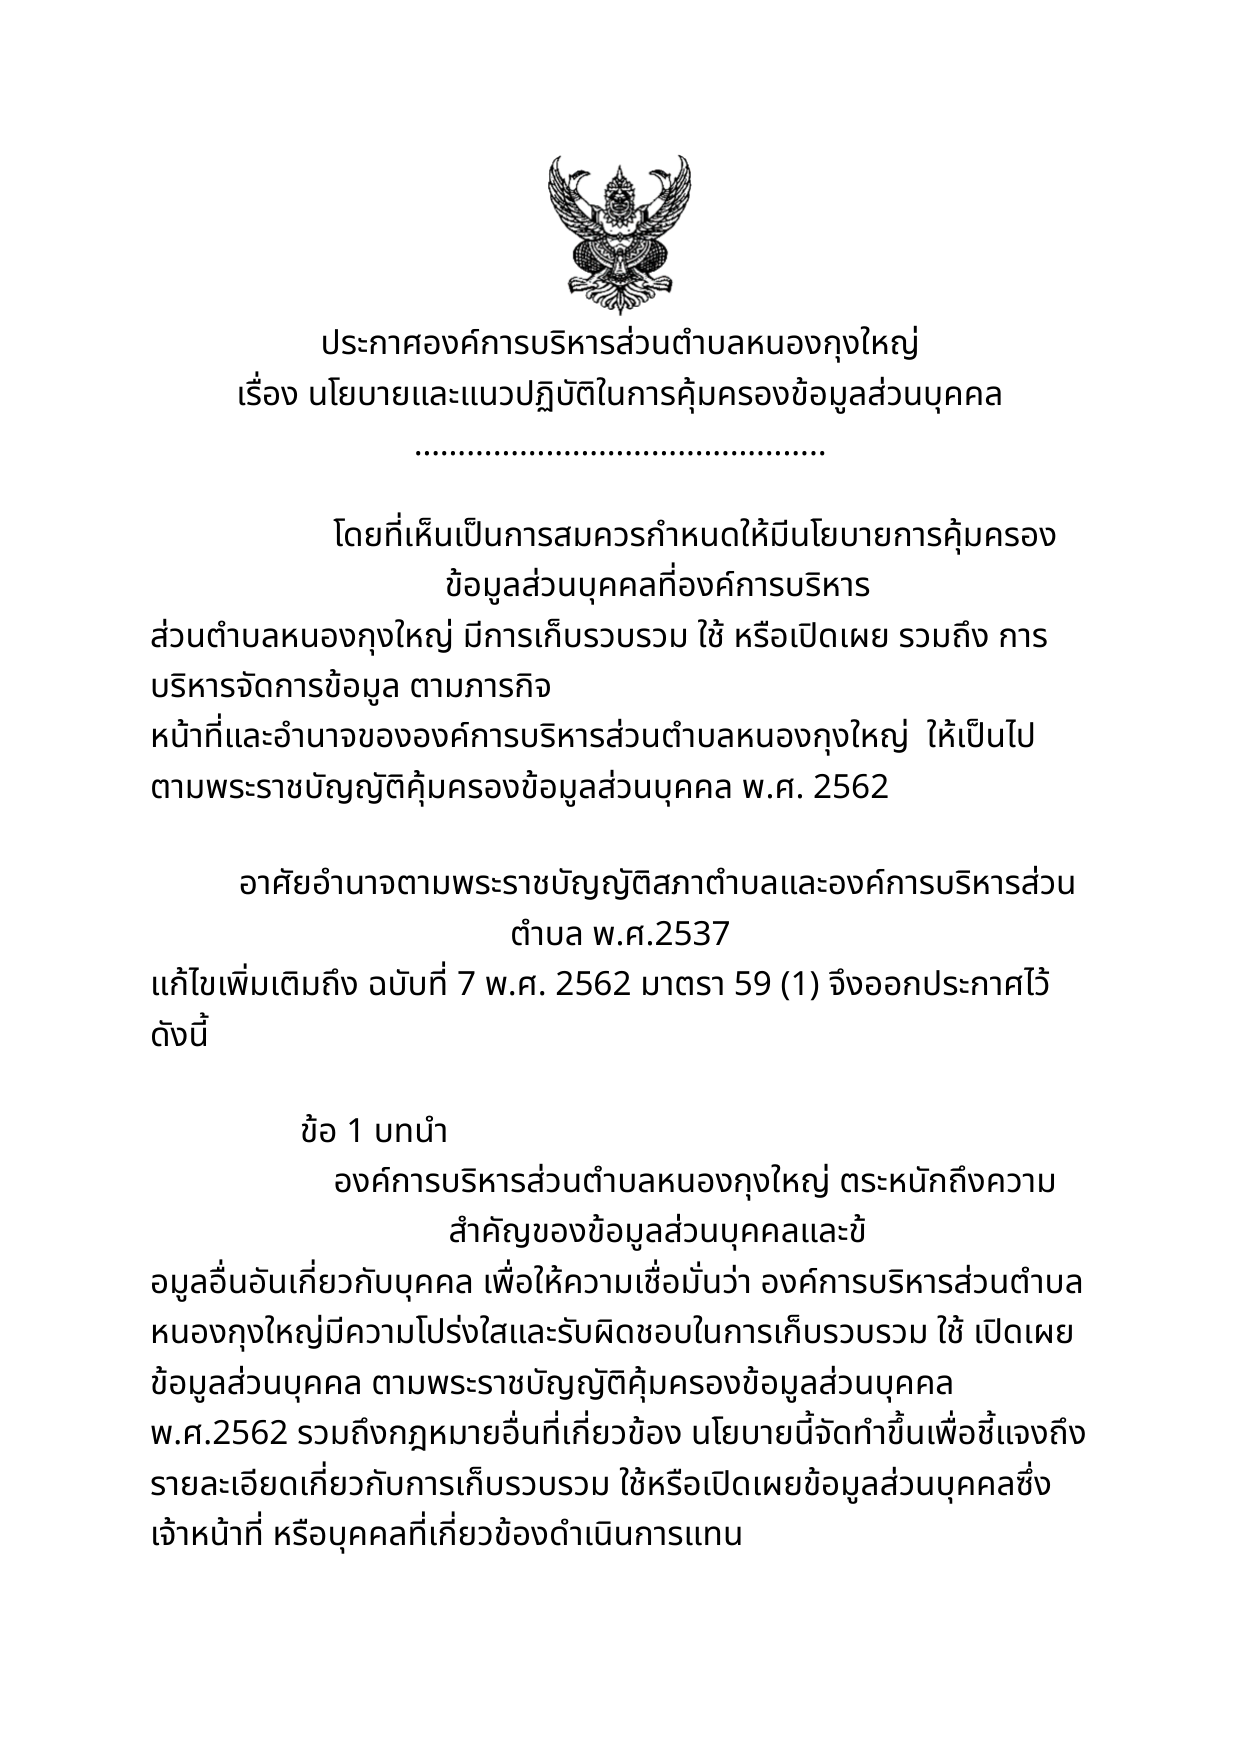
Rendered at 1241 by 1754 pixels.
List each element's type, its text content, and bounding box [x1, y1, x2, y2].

text โดยที่เห็นเป็นการสมควรกำหนดให้มีนโยบายการคุ้มครองข้อมูลส่วนบุคคลที่องค์การบริหาร [225, 511, 1090, 612]
text ……………………………………….. [150, 420, 1090, 465]
text องค์การบริหารส่วนตำบลหนองกุงใหญ่ ตระหนักถึงความสำคัญของข้อมูลส่วนบุคคลและข้ [225, 1157, 1090, 1258]
text เรื่อง นโยบายและแนวปฏิบัติในการคุ้มครองข้อมูลส่วนบุคคล [150, 369, 1090, 420]
text แก้ไขเพิ่มเติมถึง ฉบับที่ 7 พ.ศ. 2562 มาตรา 59 (1) จึงออกประกาศไว้ดังนี้ [150, 960, 1090, 1061]
text ข้อ 1 บทนำ [225, 1106, 1090, 1157]
text อาศัยอำนาจตามพระราชบัญญัติสภาตําบลและองค์การบริหารส่วนตําบล พ.ศ.2537 [150, 859, 1090, 960]
text ประกาศองค์การบริหารส่วนตำบลหนองกุงใหญ่ [150, 319, 1090, 369]
text ส่วนตำบลหนองกุงใหญ่ มีการเก็บรวบรวม ใช้ หรือเปิดเผย รวมถึง การบริหารจัดการข้อมูล ตามภารกิจ [150, 612, 1090, 712]
picture [535, 150, 705, 319]
text หน้าที่และอำนาจขององค์การบริหารส่วนตำบลหนองกุงใหญ่ ให้เป็นไปตามพระราชบัญญัติคุ้มครองข้อมูลส่วนบุคคล พ.ศ. 2562 [150, 712, 1090, 813]
text อมูลอื่นอันเกี่ยวกับบุคคล เพื่อให้ความเชื่อมั่นว่า องค์การบริหารส่วนตำบลหนองกุงใหญ่มีความโปร่งใสและรับผิดชอบในการเก็บรวบรวม ใช้ เปิดเผยข้อมูลส่วนบุคคล ตามพระราชบัญญัติคุ้มครองข้อมูลส่วนบุคคล พ.ศ.2562 รวมถึงกฎหมายอื่นที่เกี่ยวข้อง นโยบายนี้จัดทำขึ้นเพื่อชี้แจงถึงรายละเอียดเกี่ยวกับการเก็บรวบรวม ใช้หรือเปิดเผยข้อมูลส่วนบุคคลซึ่ง เจ้าหน้าที่ หรือบุคคลที่เกี่ยวข้องดำเนินการแทน [150, 1258, 1090, 1561]
